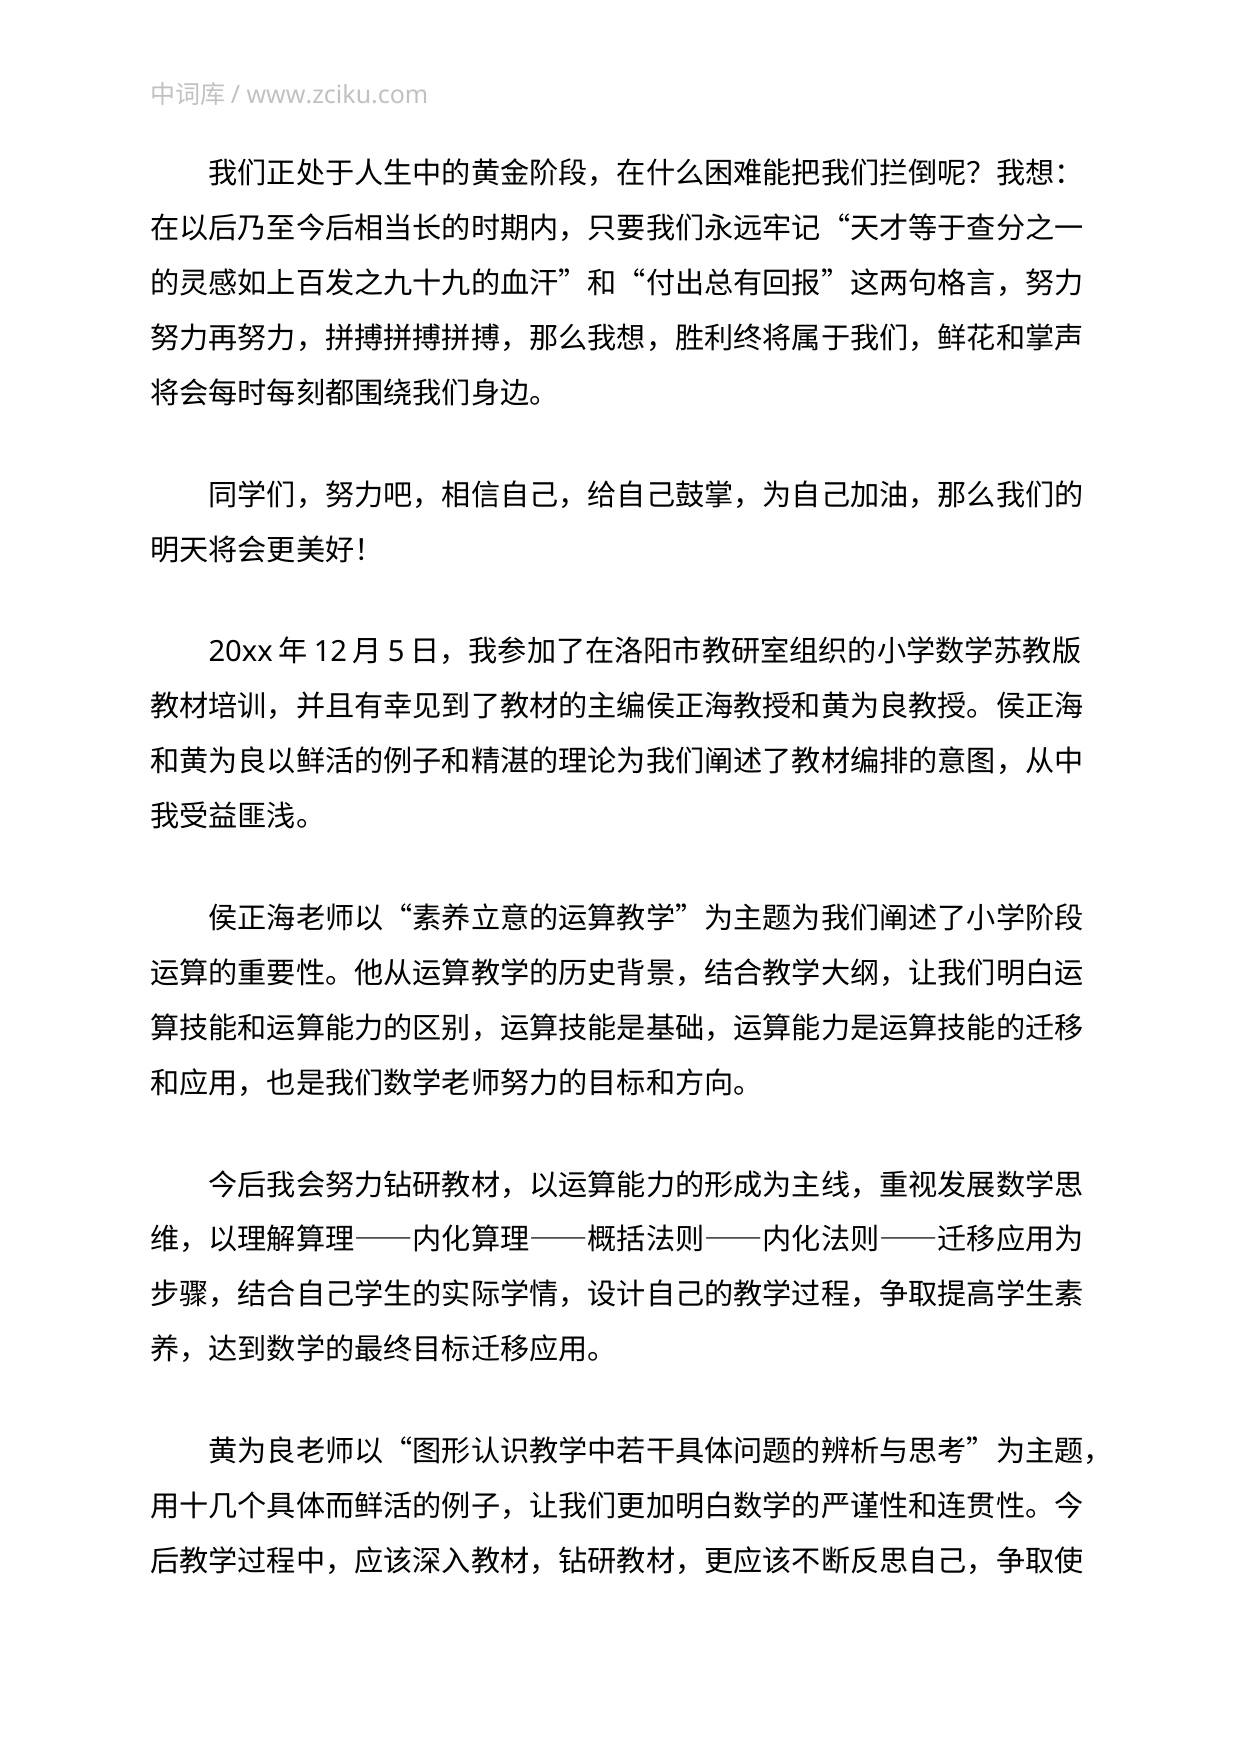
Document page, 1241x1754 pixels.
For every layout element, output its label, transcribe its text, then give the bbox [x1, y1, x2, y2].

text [150, 1427, 1090, 1579]
text 同学们，努力吧，相信自己，给自己鼓掌，为自己加油，那么我们的明天将会更美好！ [150, 471, 1090, 568]
text 今后我会努力钻研教材，以运算能力的形成为主线，重视发展数学思维，以理解算理——内化算理——概括法则——内化法则——迁移应用为步骤，结合自己学生的实际学情，设计自己的教学过程，争取提高学生素养，达到数学的最终目标迁移应用。 [150, 1161, 1090, 1368]
text 20xx年12月5日，我参加了在洛阳市教研室组织的小学数学苏教版教材培训，并且有幸见到了教材的主编侯正海教授和黄为良教授。侯正海和黄为良以鲜活的例子和精湛的理论为我们阐述了教材编排的意图，从中我受益匪浅。 [150, 628, 1090, 835]
text 侯正海老师以“素养立意的运算教学”为主题为我们阐述了小学阶段运算的重要性。他从运算教学的历史背景，结合教学大纲，让我们明白运算技能和运算能力的区别，运算技能是基础，运算能力是运算技能的迁移和应用，也是我们数学老师努力的目标和方向。 [150, 894, 1090, 1102]
text 我们正处于人生中的黄金阶段，在什么困难能把我们拦倒呢？我想：在以后乃至今后相当长的时期内，只要我们永远牢记“天才等于查分之一的灵感如上百发之九十九的血汗”和“付出总有回报”这两句格言，努力努力再努力，拼搏拼搏拼搏，那么我想，胜利终将属于我们，鲜花和掌声将会每时每刻都围绕我们身边。 [150, 150, 1090, 412]
